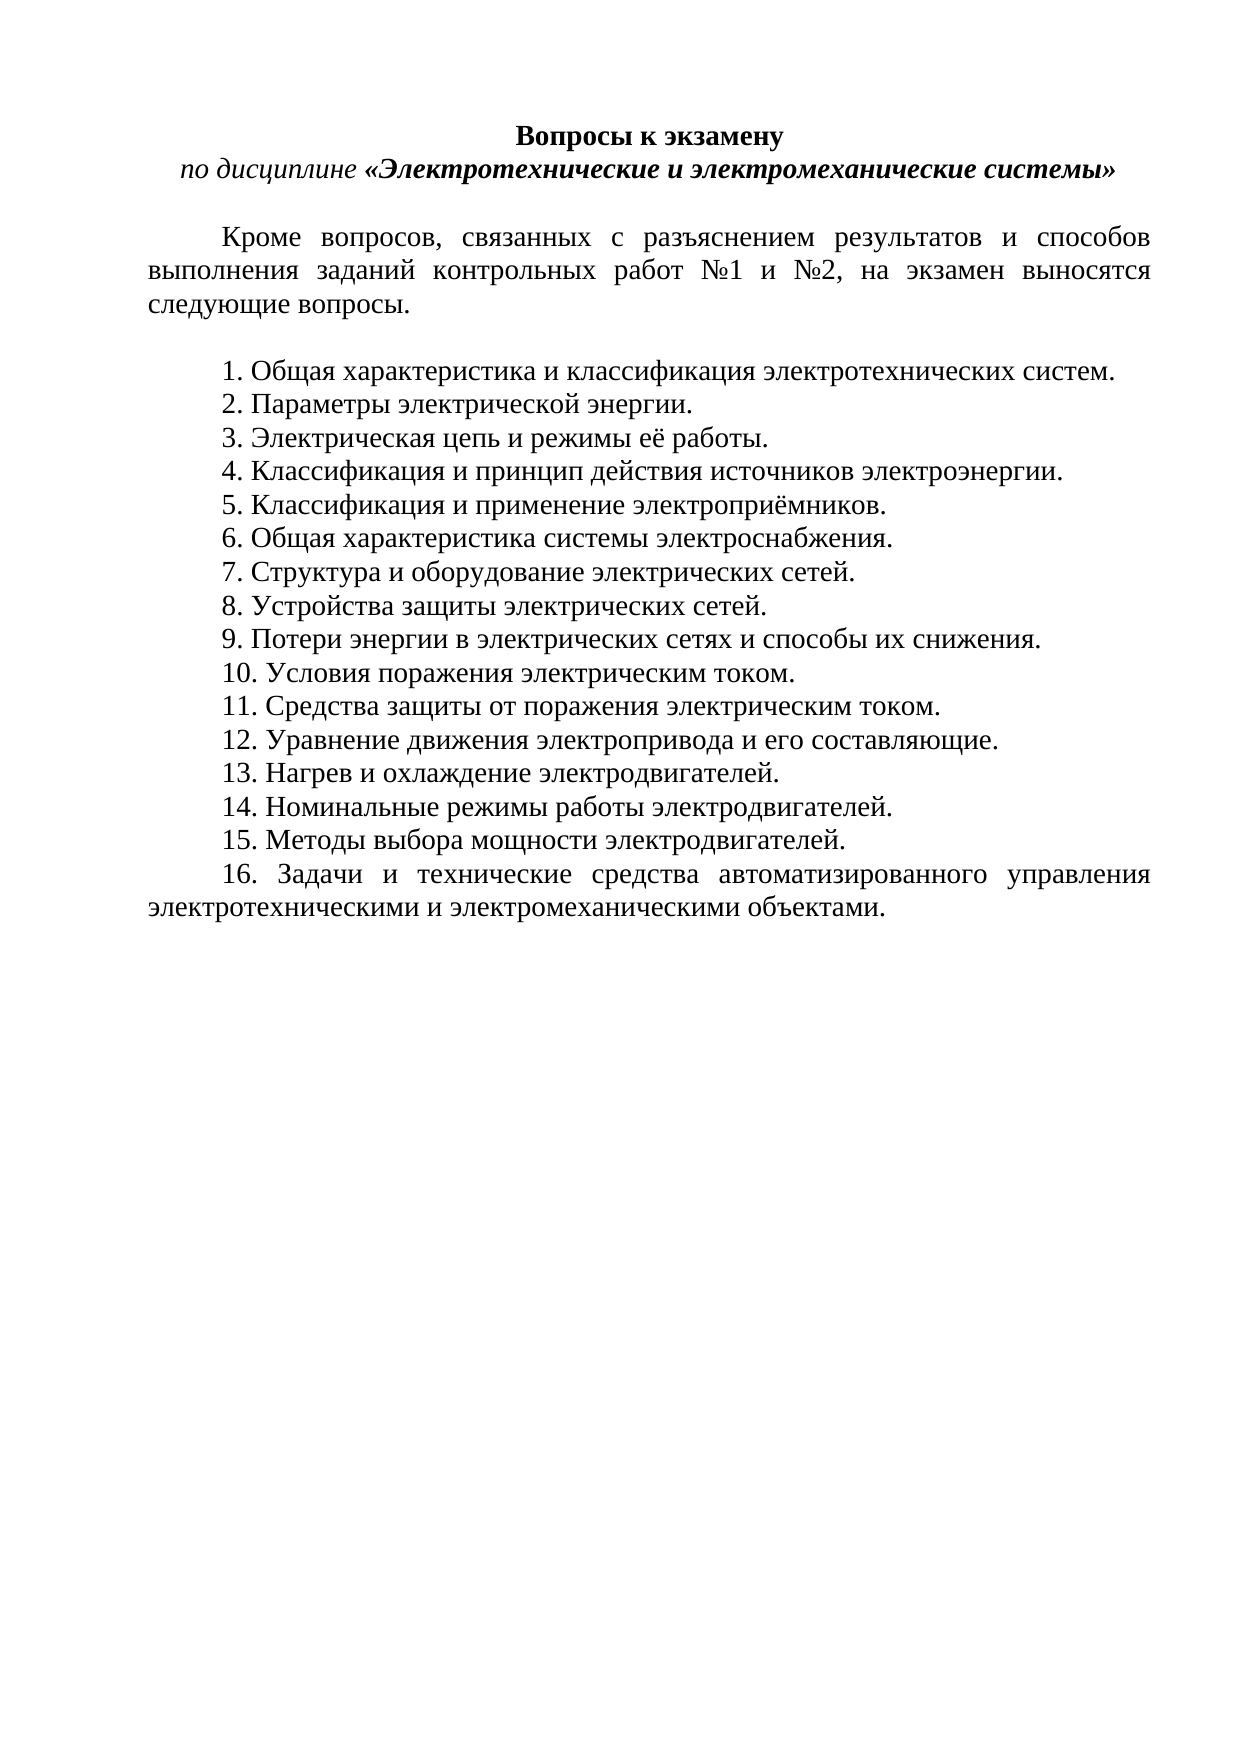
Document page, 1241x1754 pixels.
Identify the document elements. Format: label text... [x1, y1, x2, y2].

text 11. Средства защиты от поражения электрическим током. [148, 688, 1152, 722]
text 10. Условия поражения электрическим током. [148, 655, 1152, 688]
text 15. Методы выбора мощности электродвигателей. [148, 822, 1152, 856]
text Вопросы к экзамену [148, 118, 1152, 152]
text 14. Номинальные режимы работы электродвигателей. [148, 789, 1152, 822]
text 13. Нагрев и охлаждение электродвигателей. [148, 755, 1152, 789]
text Кроме вопросов, связанных с разъяснением результатов и способов выполнения заданий контрольных работ №1 и №2, на экзамен выносятся следующие вопросы. [148, 219, 1152, 319]
text 1. Общая характеристика и классификация электротехнических систем. [148, 353, 1152, 386]
text 16. Задачи и технические средства автоматизированного управления электротехническими и электромеханическими объектами. [148, 856, 1152, 923]
text 4. Классификация и принцип действия источников электроэнергии. [148, 453, 1152, 487]
text 5. Классификация и применение электроприёмников. [148, 487, 1152, 521]
text 12. Уравнение движения электропривода и его составляющие. [148, 722, 1152, 755]
text 7. Структура и оборудование электрических сетей. [148, 554, 1152, 588]
text 3. Электрическая цепь и режимы её работы. [148, 420, 1152, 453]
text 9. Потери энергии в электрических сетях и способы их снижения. [148, 621, 1152, 655]
text 6. Общая характеристика системы электроснабжения. [148, 521, 1152, 554]
text 8. Устройства защиты электрических сетей. [148, 588, 1152, 621]
text 2. Параметры электрической энергии. [148, 386, 1152, 420]
text по дисциплине «Электротехнические и электромеханические системы» [148, 152, 1152, 185]
